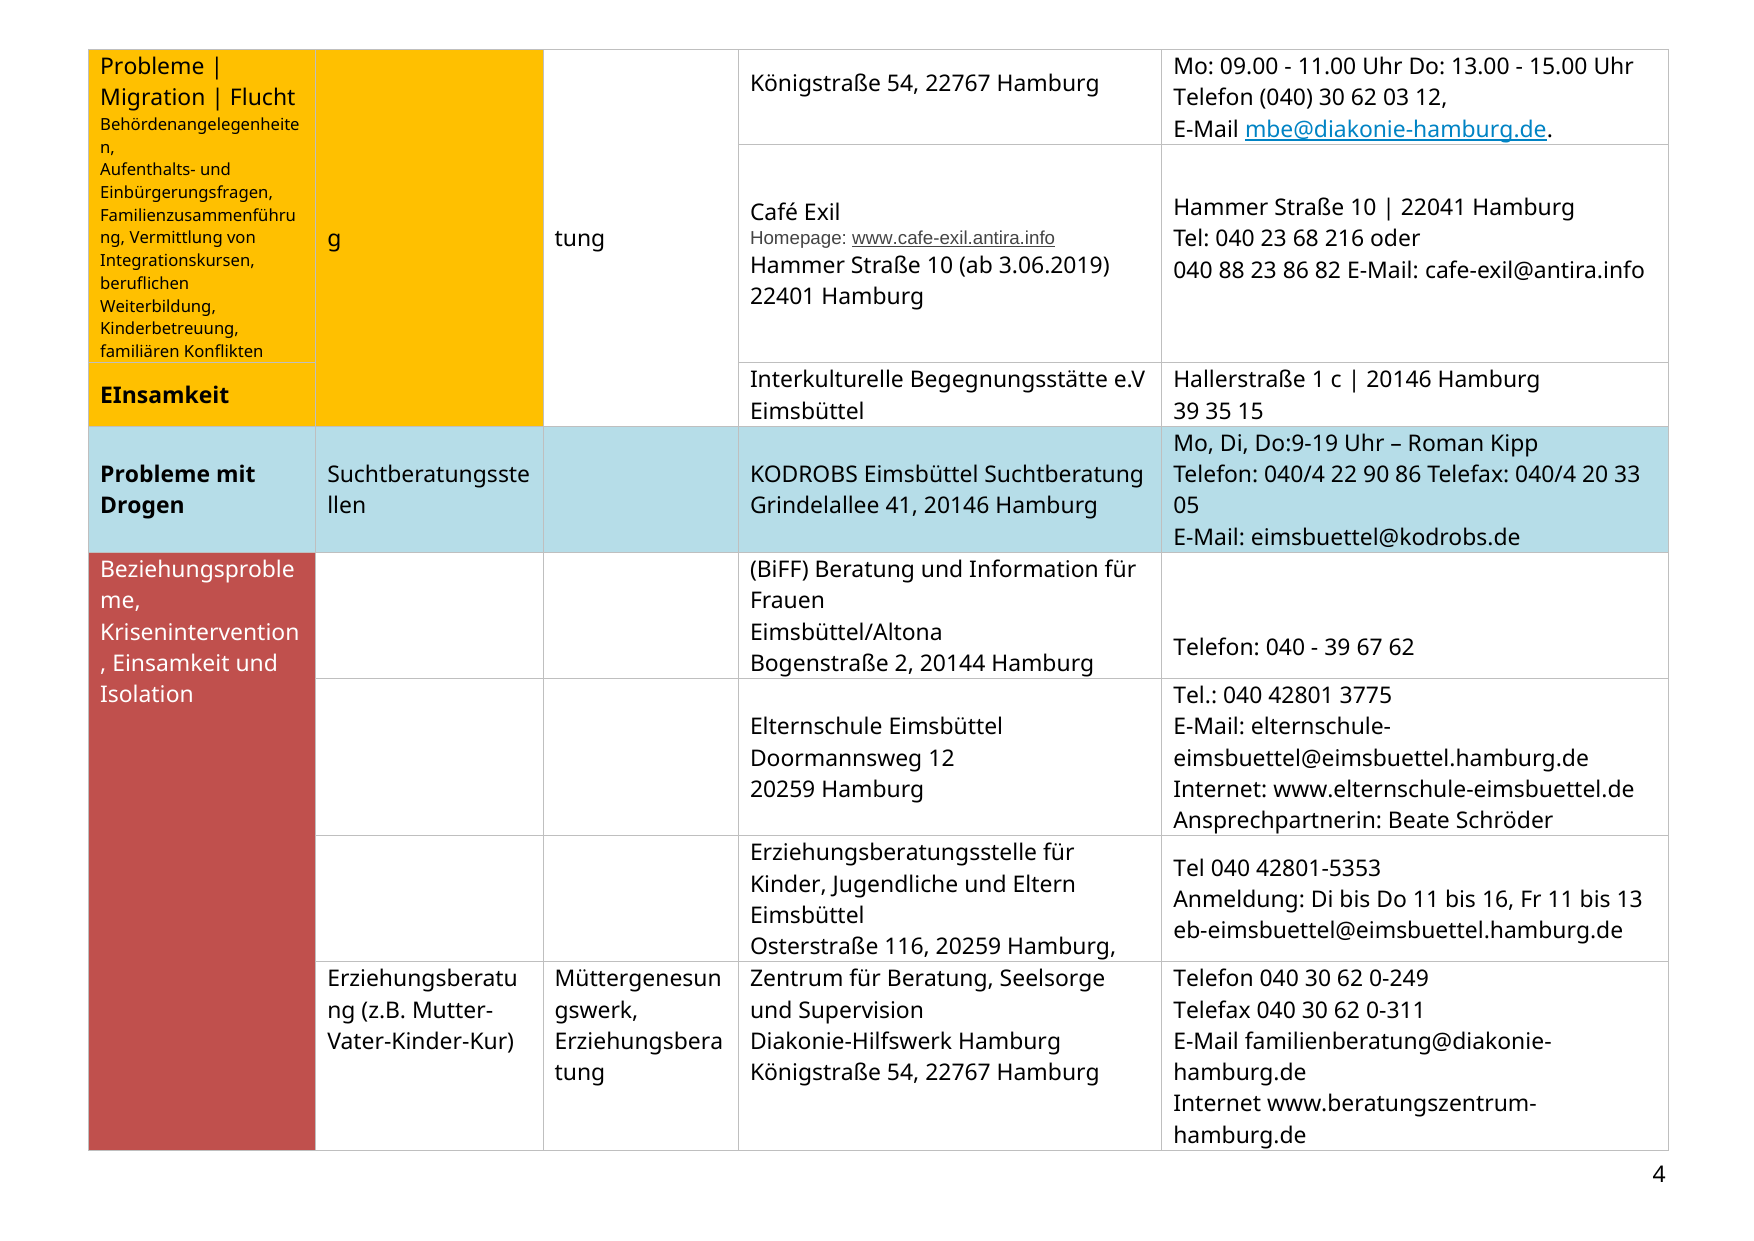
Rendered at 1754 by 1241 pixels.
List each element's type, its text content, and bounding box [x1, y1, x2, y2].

table_cell Elternschule Eimsbüttel Doormannsweg 12 20259 Hamburg [739, 679, 1161, 835]
table_cell Tel 040 42801-5353 Anmeldung: Di bis Do 11 bis 16, Fr 11 bis 13 eb-eimsbuettel@eimsbuettel.hamburg.de [1162, 836, 1668, 961]
table_cell Müttergenesungswerk, Erziehungsberatung [544, 962, 738, 1150]
table_cell KODROBS Eimsbüttel Suchtberatung Grindelallee 41, 20146 Hamburg [739, 427, 1161, 552]
table_cell Hammer Straße 10 | 22041 Hamburg Tel: 040 23 68 216 oder 040 88 23 86 82 E-Mail: cafe-exil@antira.info [1162, 145, 1668, 362]
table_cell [89, 50, 315, 362]
table_cell Suchtberatungsstellen [316, 427, 543, 552]
table_cell EInsamkeit [89, 363, 315, 426]
table_cell (BiFF) Beratung und Information für Frauen Eimsbüttel/Altona Bogenstraße 2, 20144 Hamburg [739, 553, 1161, 678]
table_cell [316, 553, 543, 678]
table_cell Hallerstraße 1 c | 20146 Hamburg 39 35 15 [1162, 363, 1668, 426]
table_cell Telefon 040 30 62 0-249 Telefax 040 30 62 0-311 E-Mail familienberatung@diakonie-hamburg.de Internet www.beratungszentrum-hamburg.de [1162, 962, 1668, 1150]
table_cell Erziehungsberatung (z.B. Mutter-Vater-Kinder-Kur) [316, 962, 543, 1150]
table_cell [1162, 50, 1668, 144]
table_cell [316, 836, 543, 961]
table_cell Telefon: 040 - 39 67 62 [1162, 553, 1668, 678]
table_cell Erziehungsberatungsstelle für Kinder, Jugendliche und Eltern Eimsbüttel Osterstraße 116, 20259 Hamburg, [739, 836, 1161, 961]
table_cell Beziehungsprobleme, Krisenintervention, Einsamkeit und Isolation [89, 553, 315, 1150]
table_cell Migrationsberatung [544, 50, 738, 426]
table_cell Interkulturelle Begegnungsstätte e.V Eimsbüttel [739, 363, 1161, 426]
table_cell Café Exil Homepage: www.cafe-exil.antira.info Hammer Straße 10 (ab 3.06.2019) 22401 Hamburg [739, 145, 1161, 362]
table_cell [544, 836, 738, 961]
table_cell Migrationsberatung [316, 50, 543, 426]
table_cell Tel.: 040 42801 3775 E-Mail: elternschule-eimsbuettel@eimsbuettel.hamburg.de Internet: www.elternschule-eimsbuettel.de Ansprechpartnerin: Beate Schröder [1162, 679, 1668, 835]
table_cell [544, 553, 738, 678]
table_cell Probleme mit Drogen [89, 427, 315, 552]
table_cell [544, 427, 738, 552]
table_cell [739, 50, 1161, 144]
table_cell Mo, Di, Do:9-19 Uhr – Roman Kipp Telefon: 040/4 22 90 86 Telefax: 040/4 20 33 05 E-Mail: eimsbuettel@kodrobs.de [1162, 427, 1668, 552]
table_cell Zentrum für Beratung, Seelsorge und Supervision Diakonie-Hilfswerk Hamburg Königstraße 54, 22767 Hamburg [739, 962, 1161, 1150]
table_cell [544, 679, 738, 835]
table_cell [316, 679, 543, 835]
